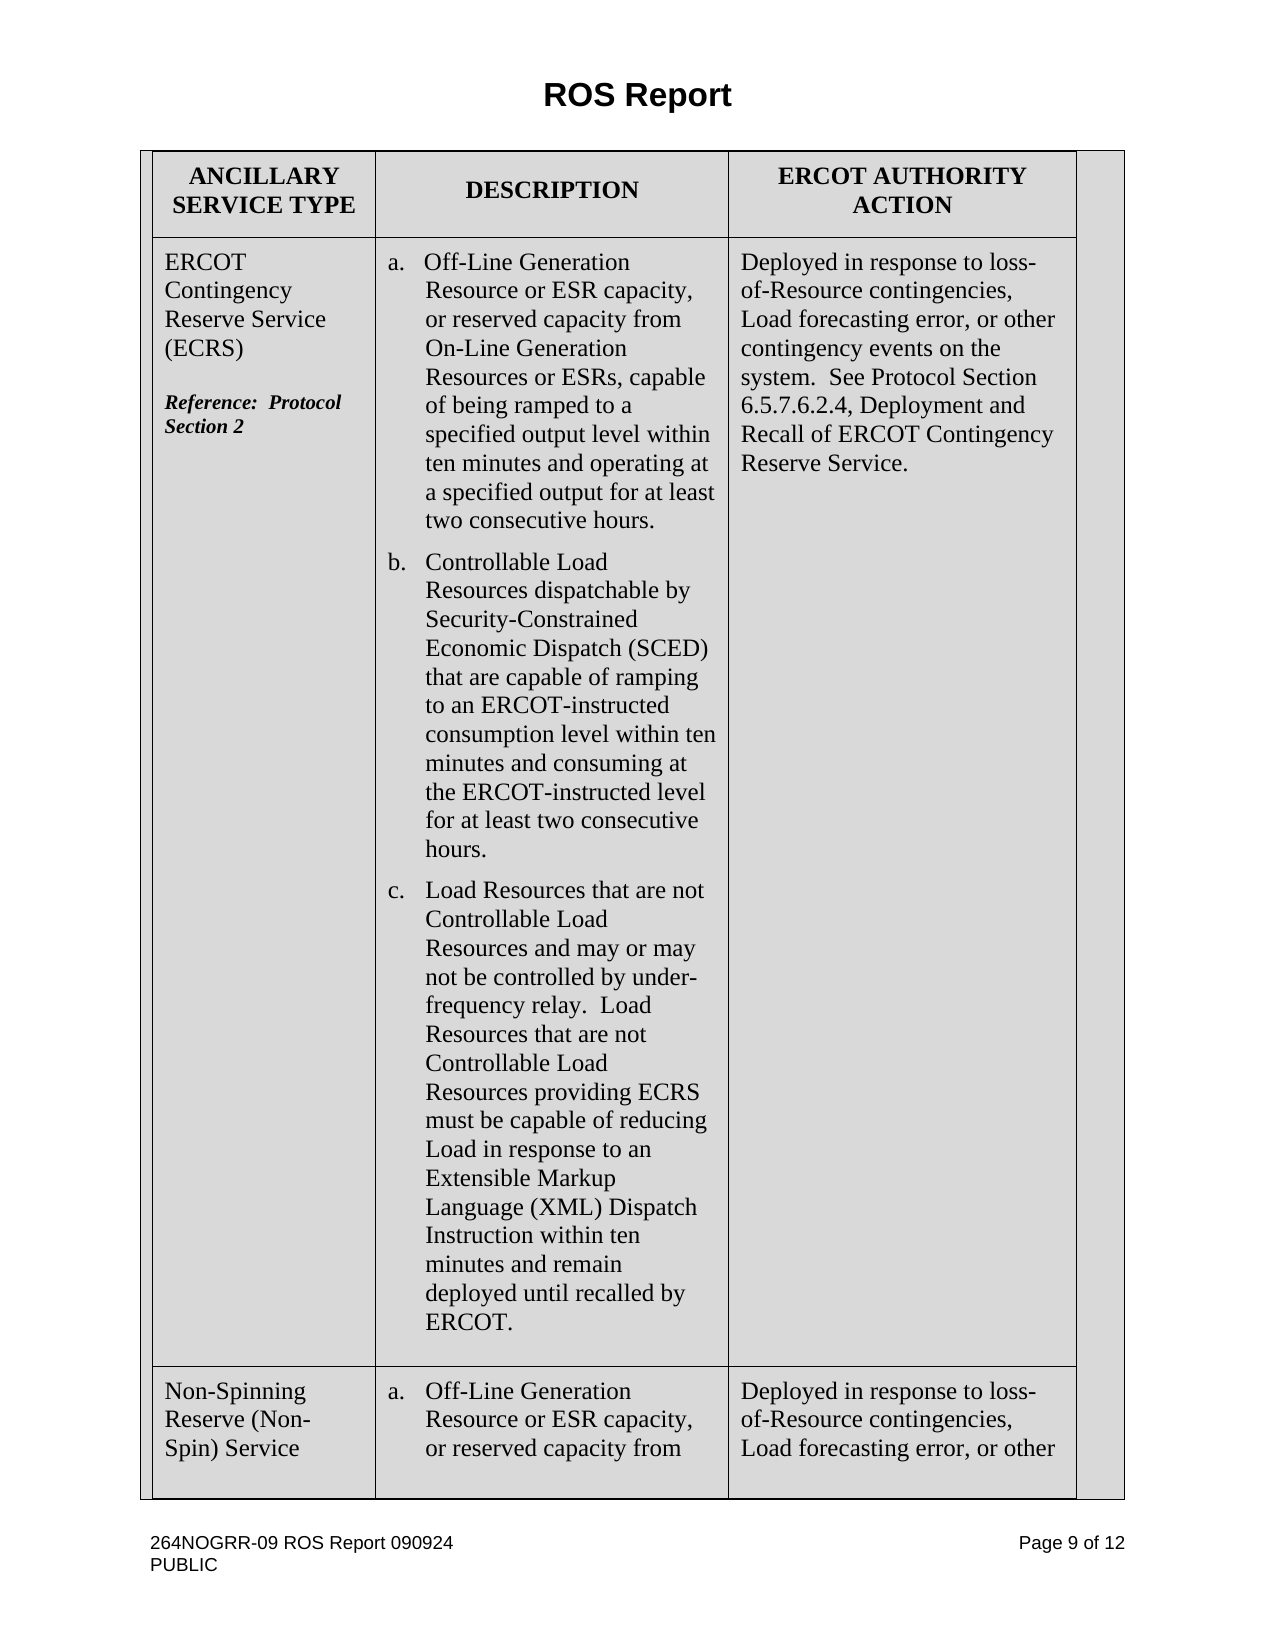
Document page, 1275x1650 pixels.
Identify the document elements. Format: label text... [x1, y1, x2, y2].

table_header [1077, 151, 1124, 1499]
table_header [376, 1367, 728, 1498]
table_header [729, 1367, 1076, 1498]
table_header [141, 151, 152, 1499]
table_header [153, 1367, 375, 1498]
